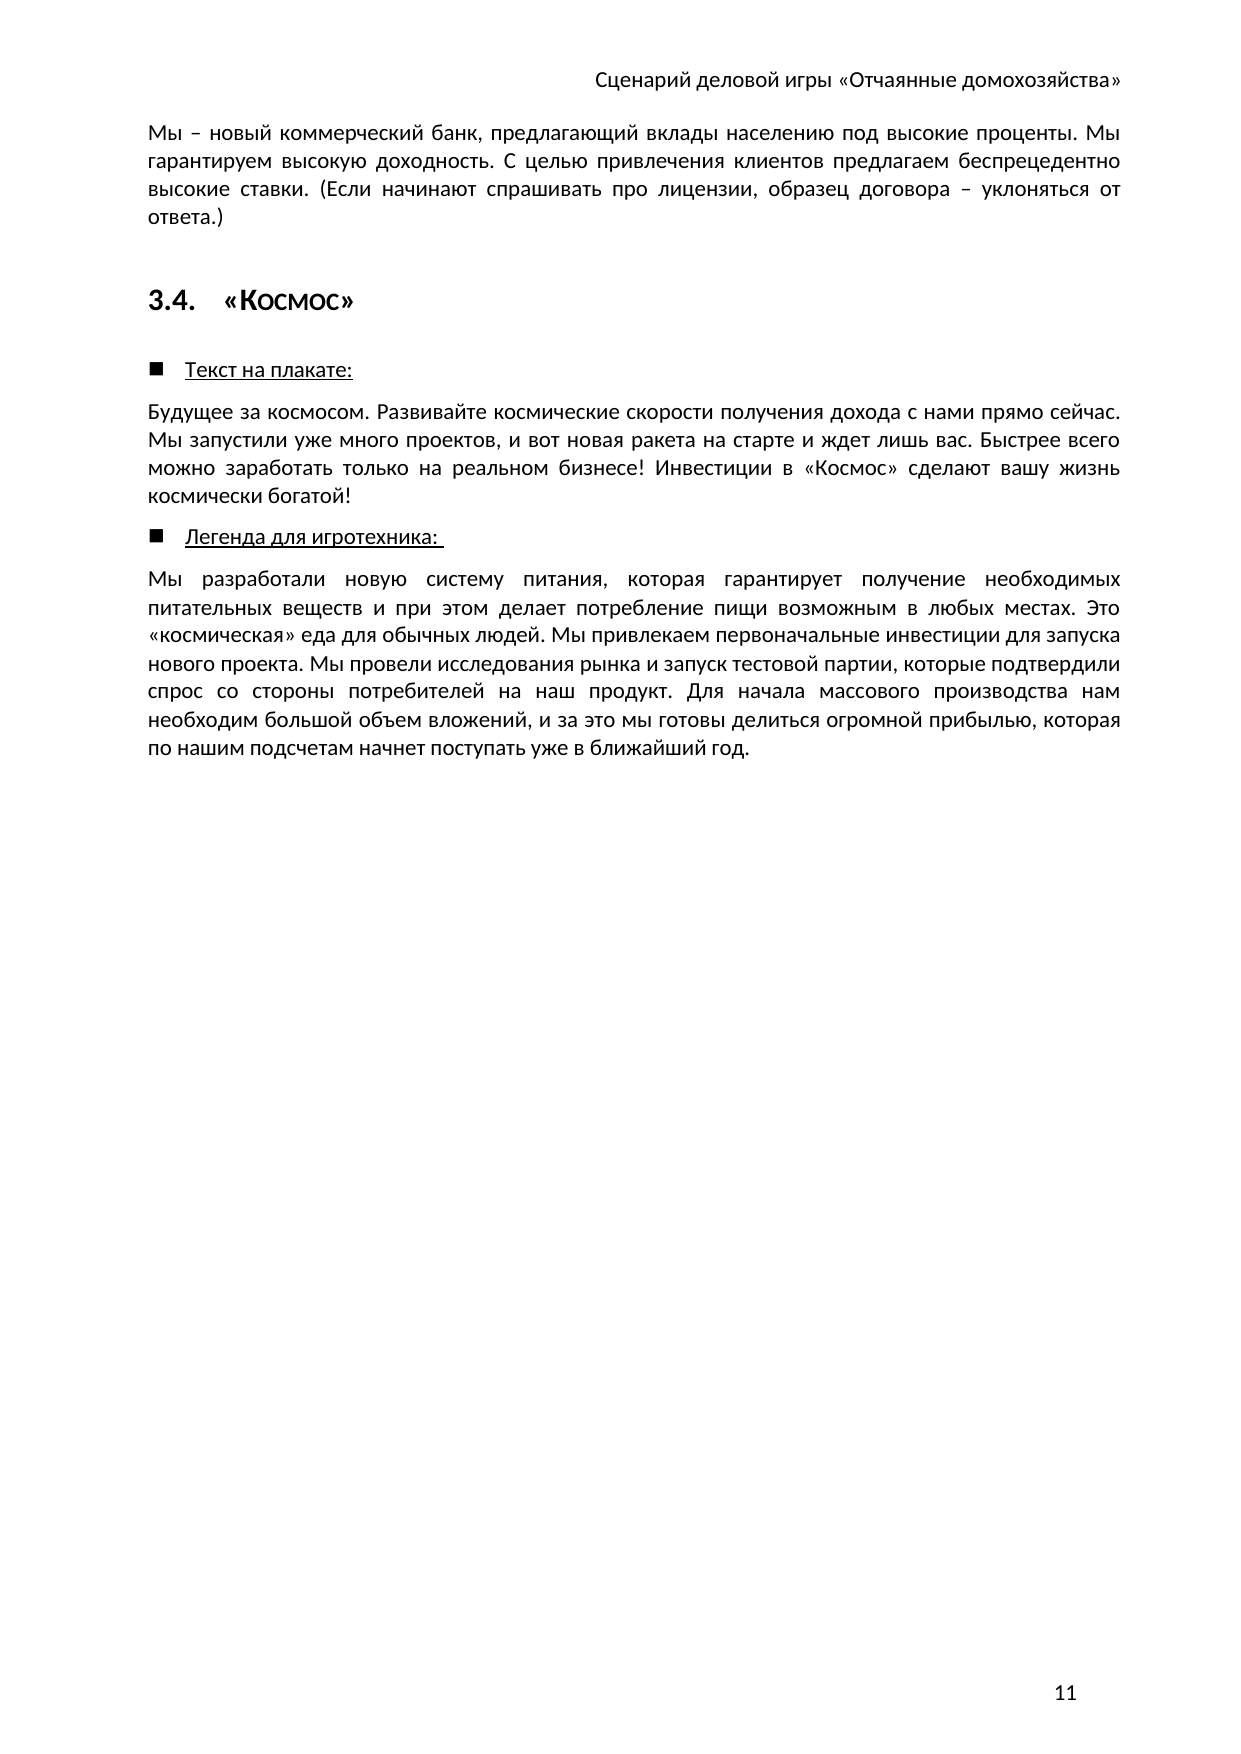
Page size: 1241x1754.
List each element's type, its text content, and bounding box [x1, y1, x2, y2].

text Легенда для игротехника: [148, 522, 1122, 550]
text Текст на плакате: [148, 355, 1122, 383]
subtitle «Космос» [148, 280, 1122, 318]
text Мы разработали новую систему питания, которая гарантирует получение необходимых питательных веществ и при этом делает потребление пищи возможным в любых местах. Это «космическая» еда для обычных людей. Мы привлекаем первоначальные инвестиции для запуска нового проекта. Мы провели исследования рынка и запуск тестовой партии, которые подтвердили спрос со стороны потребителей на наш продукт. Для начала массового производства нам необходим большой объем вложений, и за это мы готовы делиться огромной прибылью, которая по нашим подсчетам начнет поступать уже в ближайший год. [148, 564, 1122, 761]
text Мы – новый коммерческий банк, предлагающий вклады населению под высокие проценты. Мы гарантируем высокую доходность. С целью привлечения клиентов предлагаем беспрецедентно высокие ставки. (Если начинают спрашивать про лицензии, образец договора – уклоняться от ответа.) [148, 118, 1122, 230]
text Будущее за космосом. Развивайте космические скорости получения дохода с нами прямо сейчас. Мы запустили уже много проектов, и вот новая ракета на старте и ждет лишь вас. Быстрее всего можно заработать только на реальном бизнесе! Инвестиции в «Космос» сделают вашу жизнь космически богатой! [148, 397, 1122, 509]
